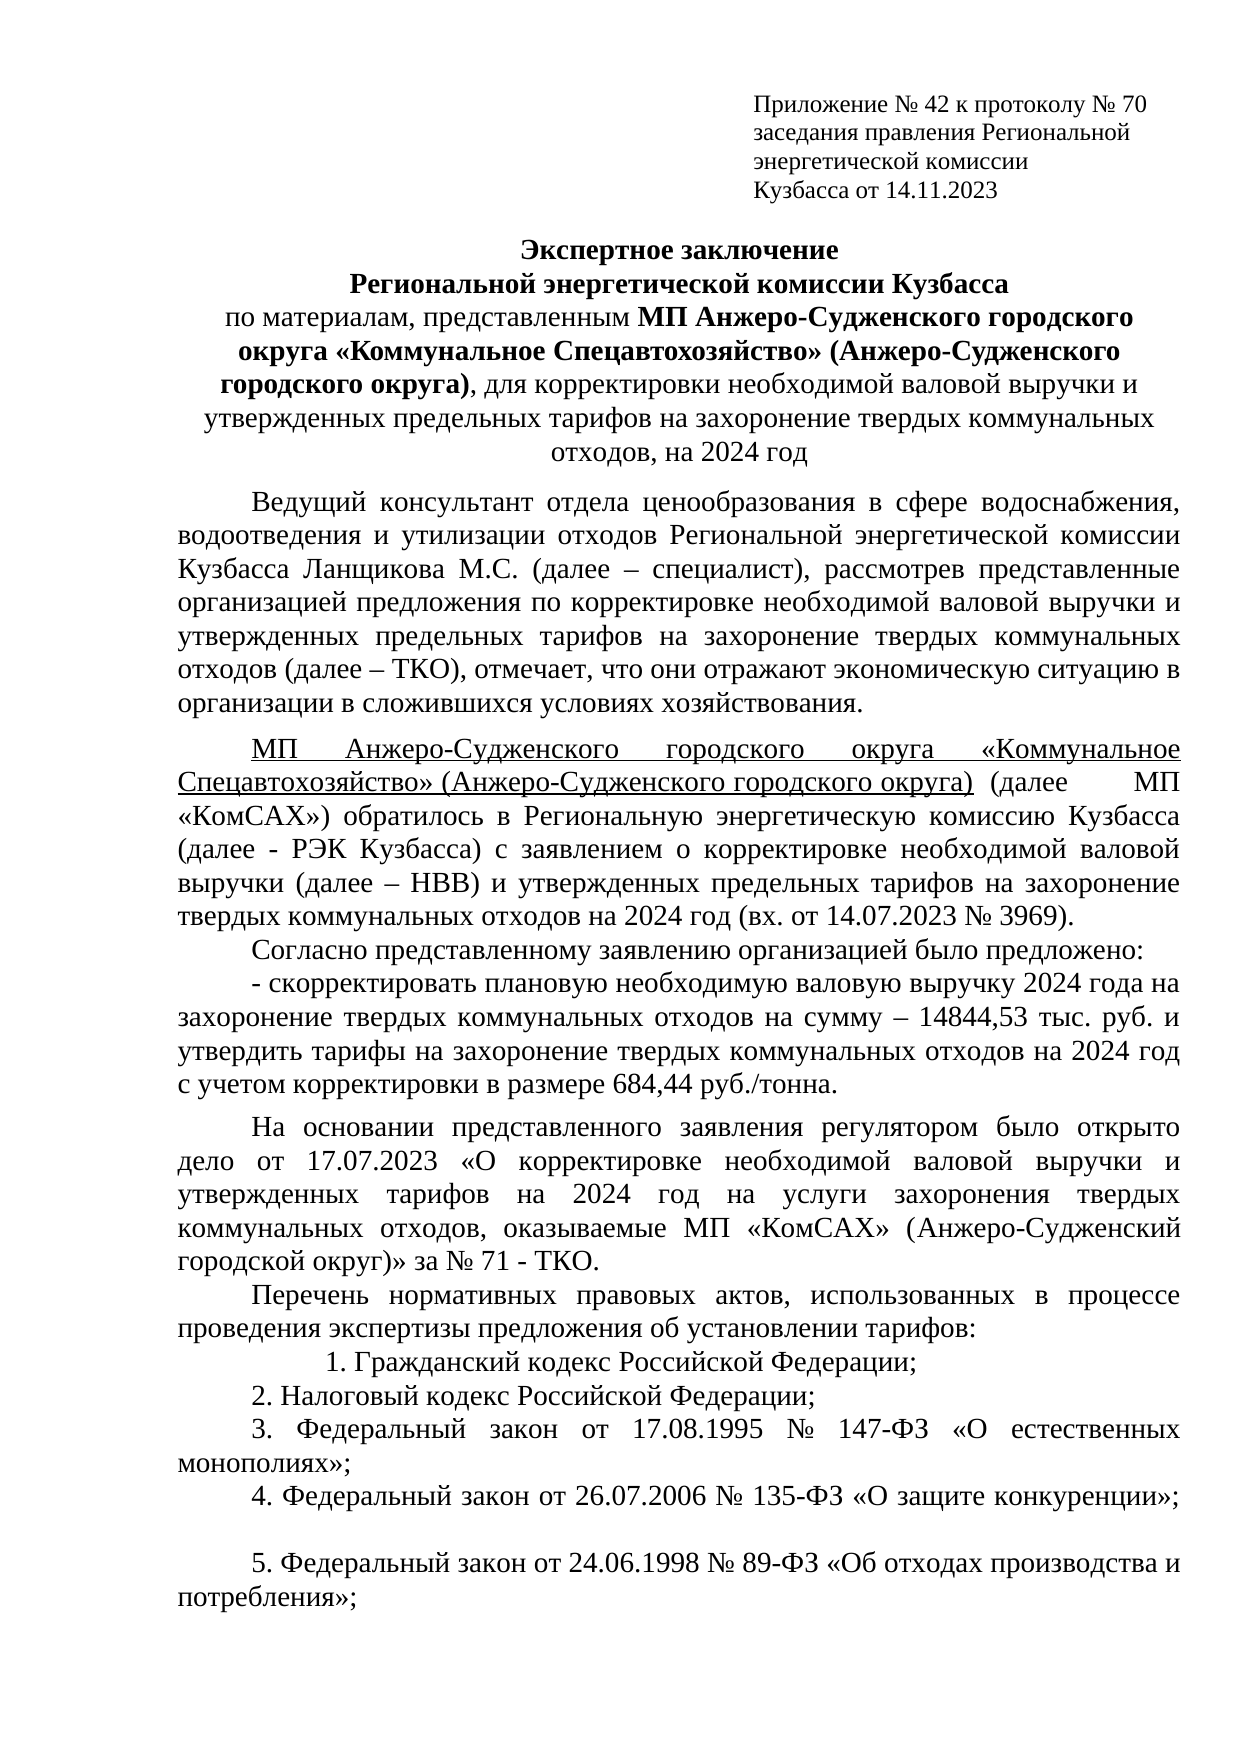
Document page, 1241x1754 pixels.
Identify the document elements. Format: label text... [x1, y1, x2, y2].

text энергетической комиссии [0, 146, 1240, 175]
text 2. Налоговый кодекс Российской Федерации; [177, 1378, 1181, 1411]
text Перечень нормативных правовых актов, использованных в процессе проведения экспертизы предложения об установлении тарифов: [177, 1277, 1181, 1344]
text На основании представленного заявления регулятором было открыто дело от 17.07.2023 «О корректировке необходимой валовой выручки и утвержденных тарифов на 2024 год на услуги захоронения твердых коммунальных отходов, оказываемые МП «КомСАХ» (Анжеро-Судженский городской округ)» за № 71 - ТКО. [177, 1109, 1181, 1277]
text 3. Федеральный закон от 17.08.1995 № 147-ФЗ «О естественных монополиях»; [177, 1411, 1181, 1478]
text по материалам, представленным МП Анжеро-Судженского городского округа «Коммунальное Спецавтохозяйство» (Анжеро-Судженского городского округа), для корректировки необходимой валовой выручки и утвержденных предельных тарифов на захоронение твердых коммунальных отходов, на 2024 год [177, 299, 1181, 467]
text МП Анжеро-Судженского городского округа «Коммунальное Спецавтохозяйство» (Анжеро-Судженского городского округа) (далее МП «КомСАХ») обратилось в Региональную энергетическую комиссию Кузбасса (далее - РЭК Кузбасса) с заявлением о корректировке необходимой валовой выручки (далее – НВВ) и утвержденных предельных тарифов на захоронение твердых коммунальных отходов на 2024 год (вх. от 14.07.2023 № 3969). [177, 731, 1181, 932]
text - скорректировать плановую необходимую валовую выручку 2024 года на захоронение твердых коммунальных отходов на сумму – 14844,53 тыс. руб. и утвердить тарифы на захоронение твердых коммунальных отходов на 2024 год с учетом корректировки в размере 684,44 руб./тонна. [177, 966, 1181, 1100]
text заседания правления Региональной [0, 117, 1240, 146]
text Кузбасса от 14.11.2023 [0, 175, 1240, 204]
text 4. Федеральный закон от 26.07.2006 № 135-ФЗ «О защите конкуренции»; [177, 1478, 1181, 1545]
text Согласно представленному заявлению организацией было предложено: [177, 932, 1181, 966]
text Приложение № 42 к протоколу № 70 [0, 89, 1240, 117]
text Региональной энергетической комиссии Кузбасса [177, 266, 1181, 299]
text 1. Гражданский кодекс Российской Федерации; [177, 1344, 1181, 1378]
text Ведущий консультант отдела ценообразования в сфере водоснабжения, водоотведения и утилизации отходов Региональной энергетической комиссии Кузбасса Ланщикова М.С. (далее – специалист), рассмотрев представленные организацией предложения по корректировке необходимой валовой выручки и утвержденных предельных тарифов на захоронение твердых коммунальных отходов (далее – ТКО), отмечает, что они отражают экономическую ситуацию в организации в сложившихся условиях хозяйствования. [177, 484, 1181, 719]
text Экспертное заключение [177, 232, 1181, 266]
text 5. Федеральный закон от 24.06.1998 № 89-ФЗ «Об отходах производства и потребления»; [177, 1545, 1181, 1612]
